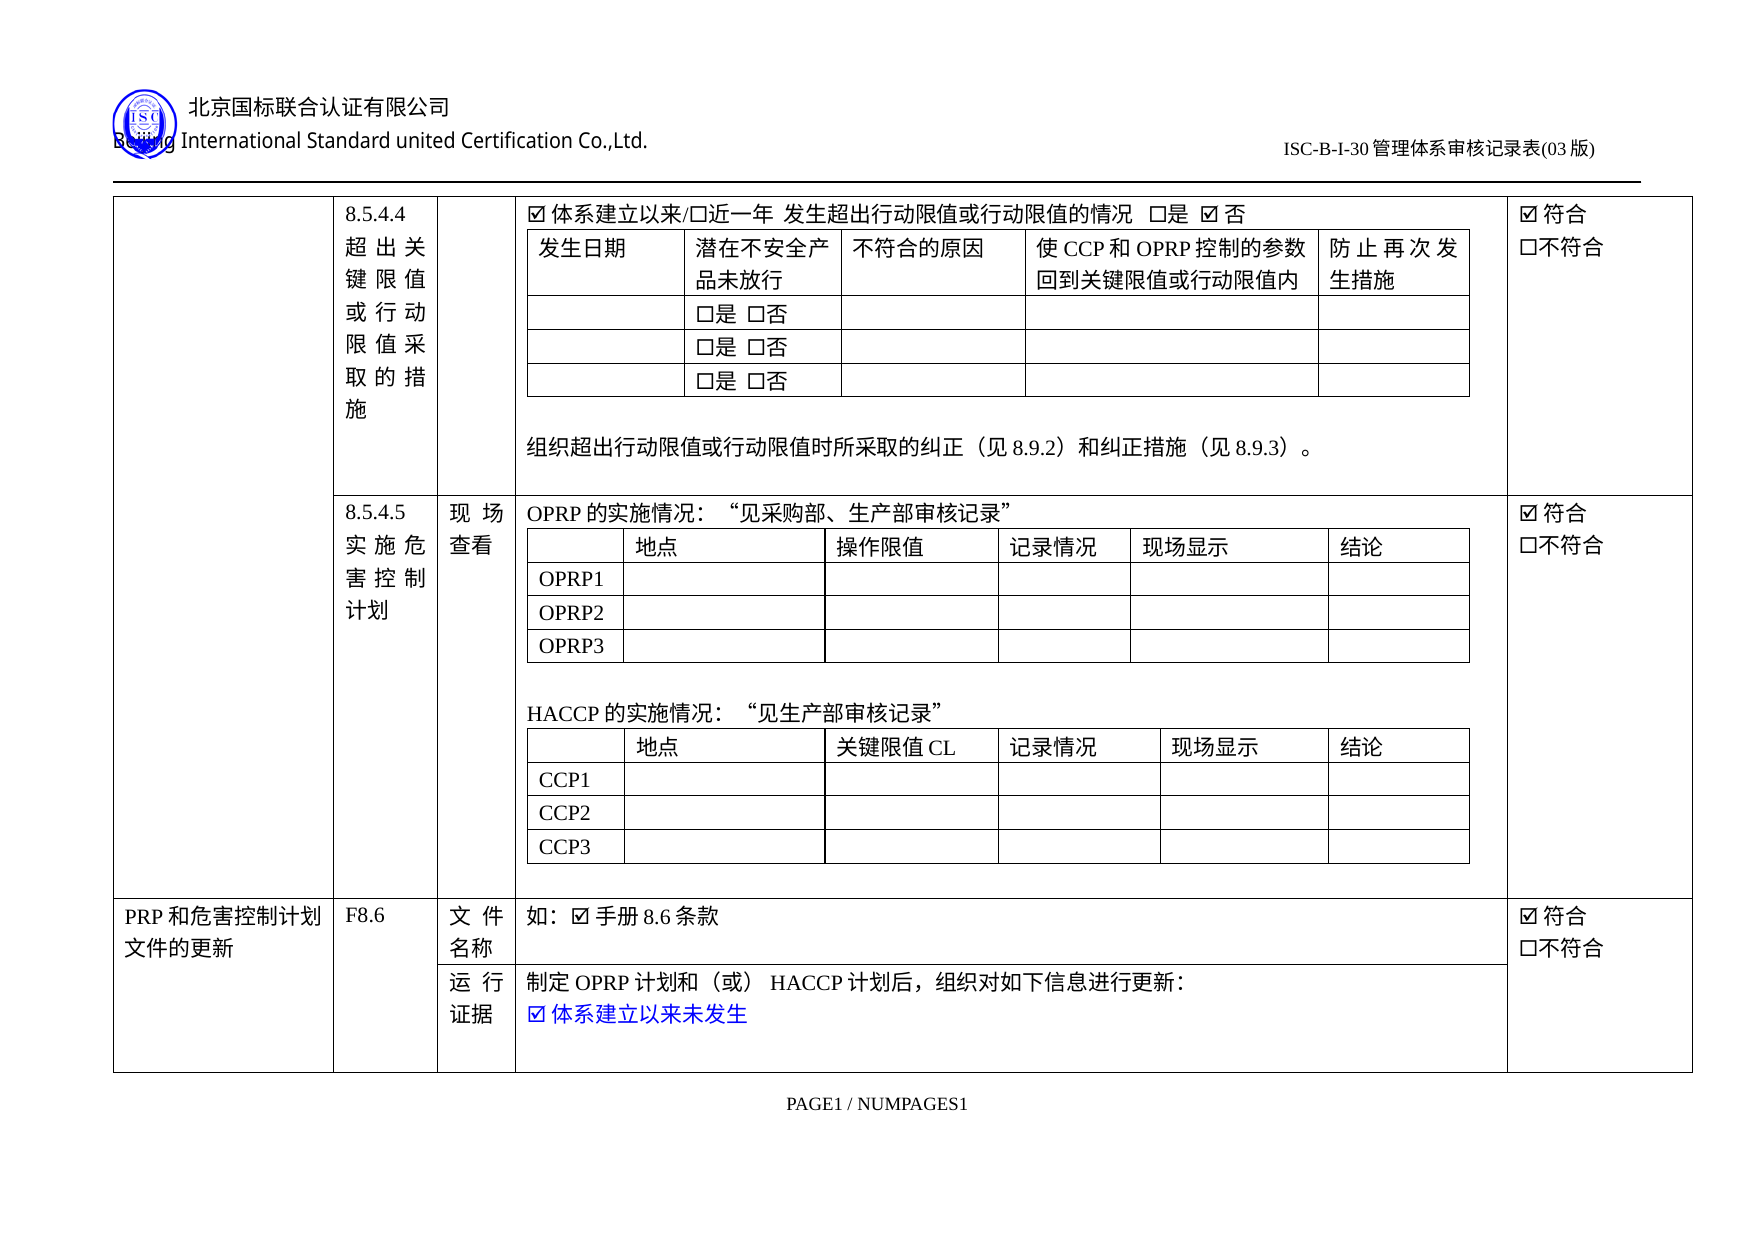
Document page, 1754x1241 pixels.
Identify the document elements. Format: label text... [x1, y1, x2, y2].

table_cell 制定OPRP计划和（或） HACCP计划后，组织对如下信息进行更新： 体系建立以来未发生 [516, 965, 1507, 1072]
picture [112, 89, 180, 158]
table_cell 8.5.4.5实施危害控制计划 [334, 496, 437, 897]
table_cell F8.6 [334, 899, 437, 1072]
table_cell 体系建立以来/近一年 发生超出行动限值或行动限值的情况 是 否 组织超出行动限值或行动限值时所采取的纠正（见8.9.2）和纠正措施（见8.9.3）。 [516, 197, 1507, 494]
table_cell 符合 不符合 [1508, 496, 1692, 897]
table_cell 8.5.4.4 超出关键限值或行动限值采取的措施 [334, 197, 437, 494]
table_cell 文件名称 [438, 899, 515, 963]
table_cell OPRP的实施情况：“见采购部、生产部审核记录” HACCP的实施情况：“见生产部审核记录” [516, 496, 1507, 897]
table_cell 符合 不符合 [1508, 197, 1692, 494]
table_cell 现场查看 [438, 496, 515, 897]
table_cell PRP和危害控制计划文件的更新 [114, 899, 333, 1072]
table_cell 符合 不符合 [1508, 899, 1692, 1072]
table_cell 运行证据 [438, 965, 515, 1072]
table_cell 如：手册8.6条款 [516, 899, 1507, 963]
table_cell [438, 197, 515, 494]
